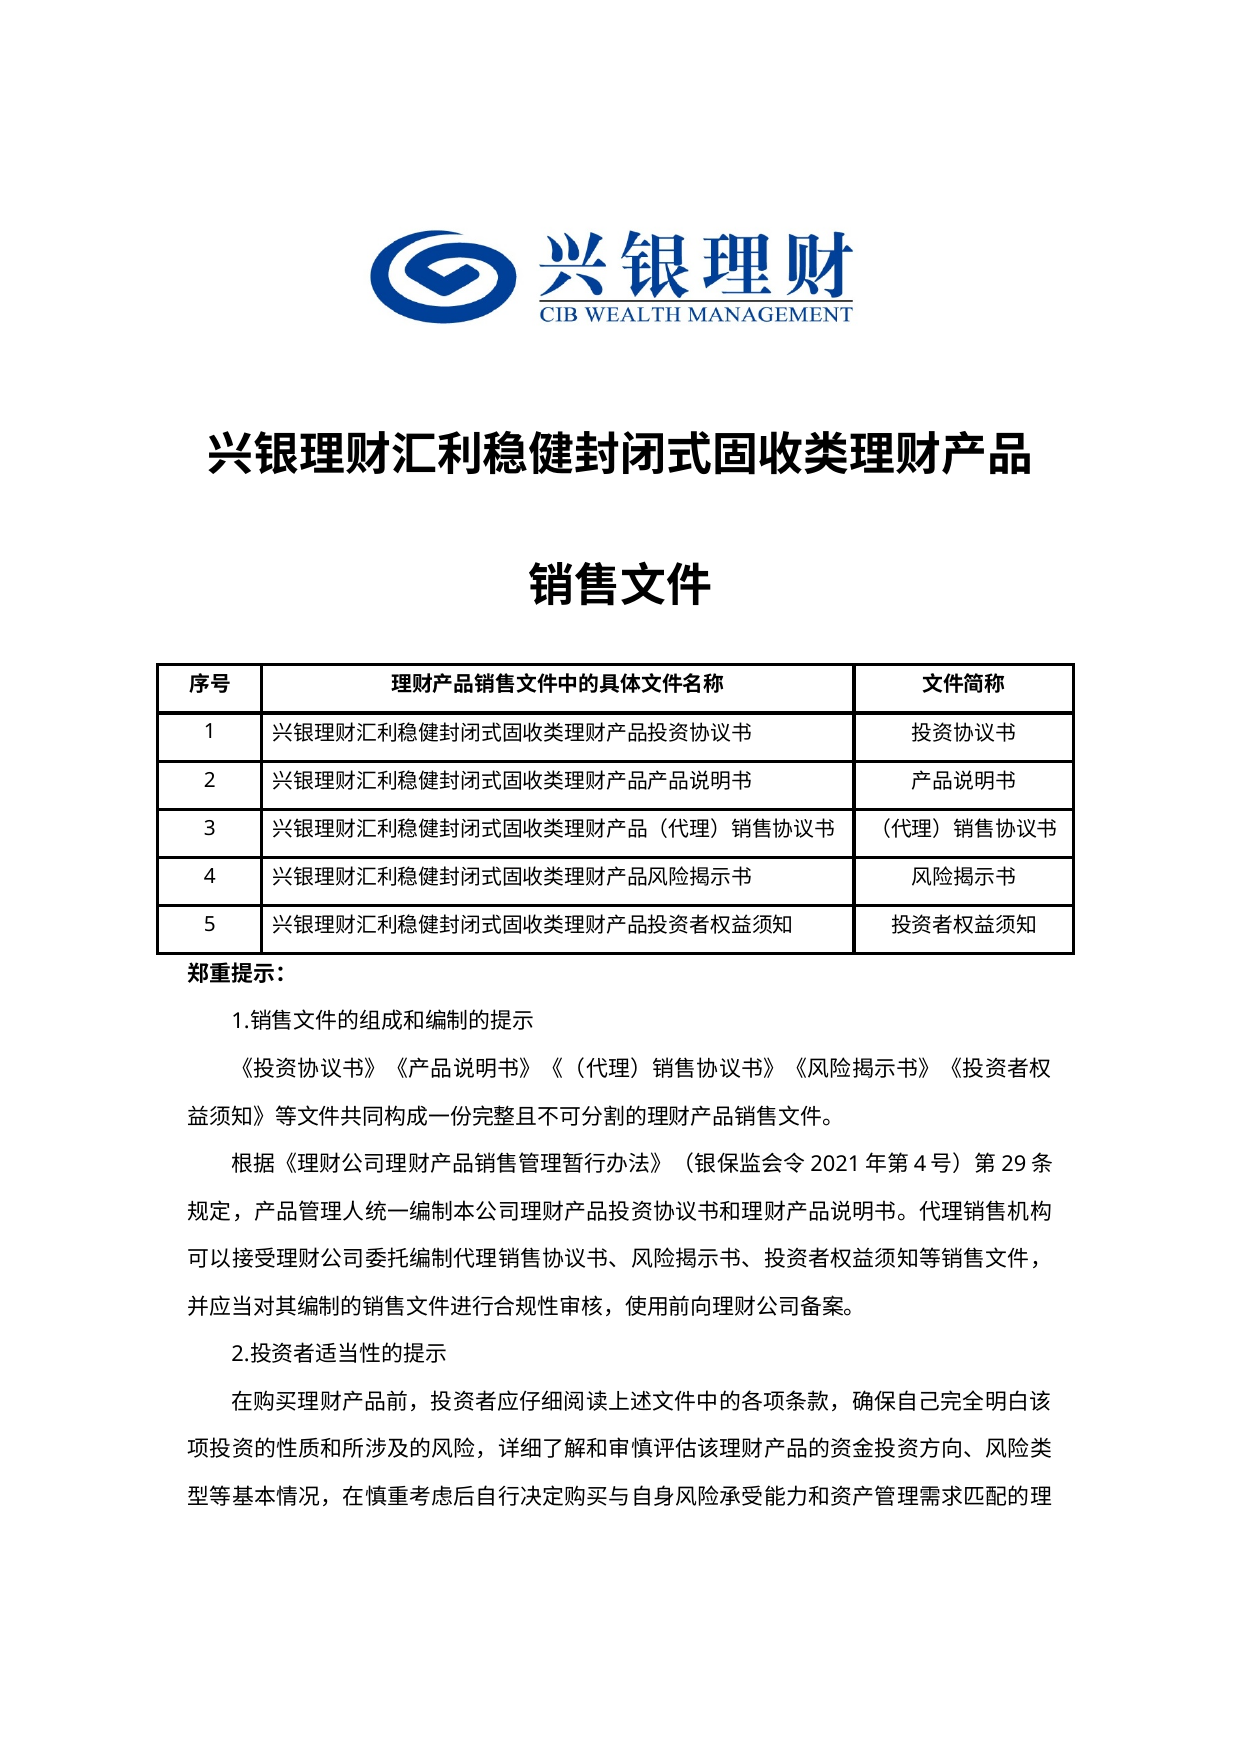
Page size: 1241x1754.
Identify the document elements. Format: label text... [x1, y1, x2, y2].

table_header 序号 [159, 666, 260, 711]
picture [323, 172, 917, 379]
table_cell 1 [159, 715, 260, 759]
text 兴银理财汇利稳健封闭式固收类理财产品 [187, 402, 1053, 499]
text 销售文件 [187, 533, 1053, 630]
table_cell 兴银理财汇利稳健封闭式固收类理财产品风险揭示书 [263, 859, 852, 904]
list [187, 1384, 1053, 1511]
table_header 理财产品销售文件中的具体文件名称 [263, 666, 852, 711]
table_cell 兴银理财汇利稳健封闭式固收类理财产品（代理）销售协议书 [263, 811, 852, 856]
list 1.销售文件的组成和编制的提示 [187, 1003, 1053, 1035]
list 《投资协议书》《产品说明书》《（代理）销售协议书》《风险揭示书》《投资者权益须知》等文件共同构成一份完整且不可分割的理财产品销售文件。 [187, 1051, 1053, 1130]
list 根据《理财公司理财产品销售管理暂行办法》（银保监会令2021年第4号）第29条规定，产品管理人统一编制本公司理财产品投资协议书和理财产品说明书。代理销售机构可以接受理财公司委托编制代理销售协议书、风险揭示书、投资者权益须知等销售文件，并应当对其编制的销售文件进行合规性审核，使用前向理财公司备案。 [187, 1146, 1053, 1320]
list 2.投资者适当性的提示 [187, 1336, 1053, 1368]
table_cell 投资协议书 [856, 715, 1072, 759]
table_cell 兴银理财汇利稳健封闭式固收类理财产品投资者权益须知 [263, 907, 852, 952]
table_cell 产品说明书 [856, 763, 1072, 808]
table_cell 兴银理财汇利稳健封闭式固收类理财产品产品说明书 [263, 763, 852, 808]
text 郑重提示： [187, 955, 1053, 988]
table_cell 3 [159, 811, 260, 856]
table_cell 4 [159, 859, 260, 904]
table_cell 5 [159, 907, 260, 952]
table_header 文件简称 [856, 666, 1072, 711]
table_cell 投资者权益须知 [856, 907, 1072, 952]
table_cell 风险揭示书 [856, 859, 1072, 904]
table_cell 兴银理财汇利稳健封闭式固收类理财产品投资协议书 [263, 715, 852, 759]
table_cell （代理）销售协议书 [856, 811, 1072, 856]
table_cell 2 [159, 763, 260, 808]
